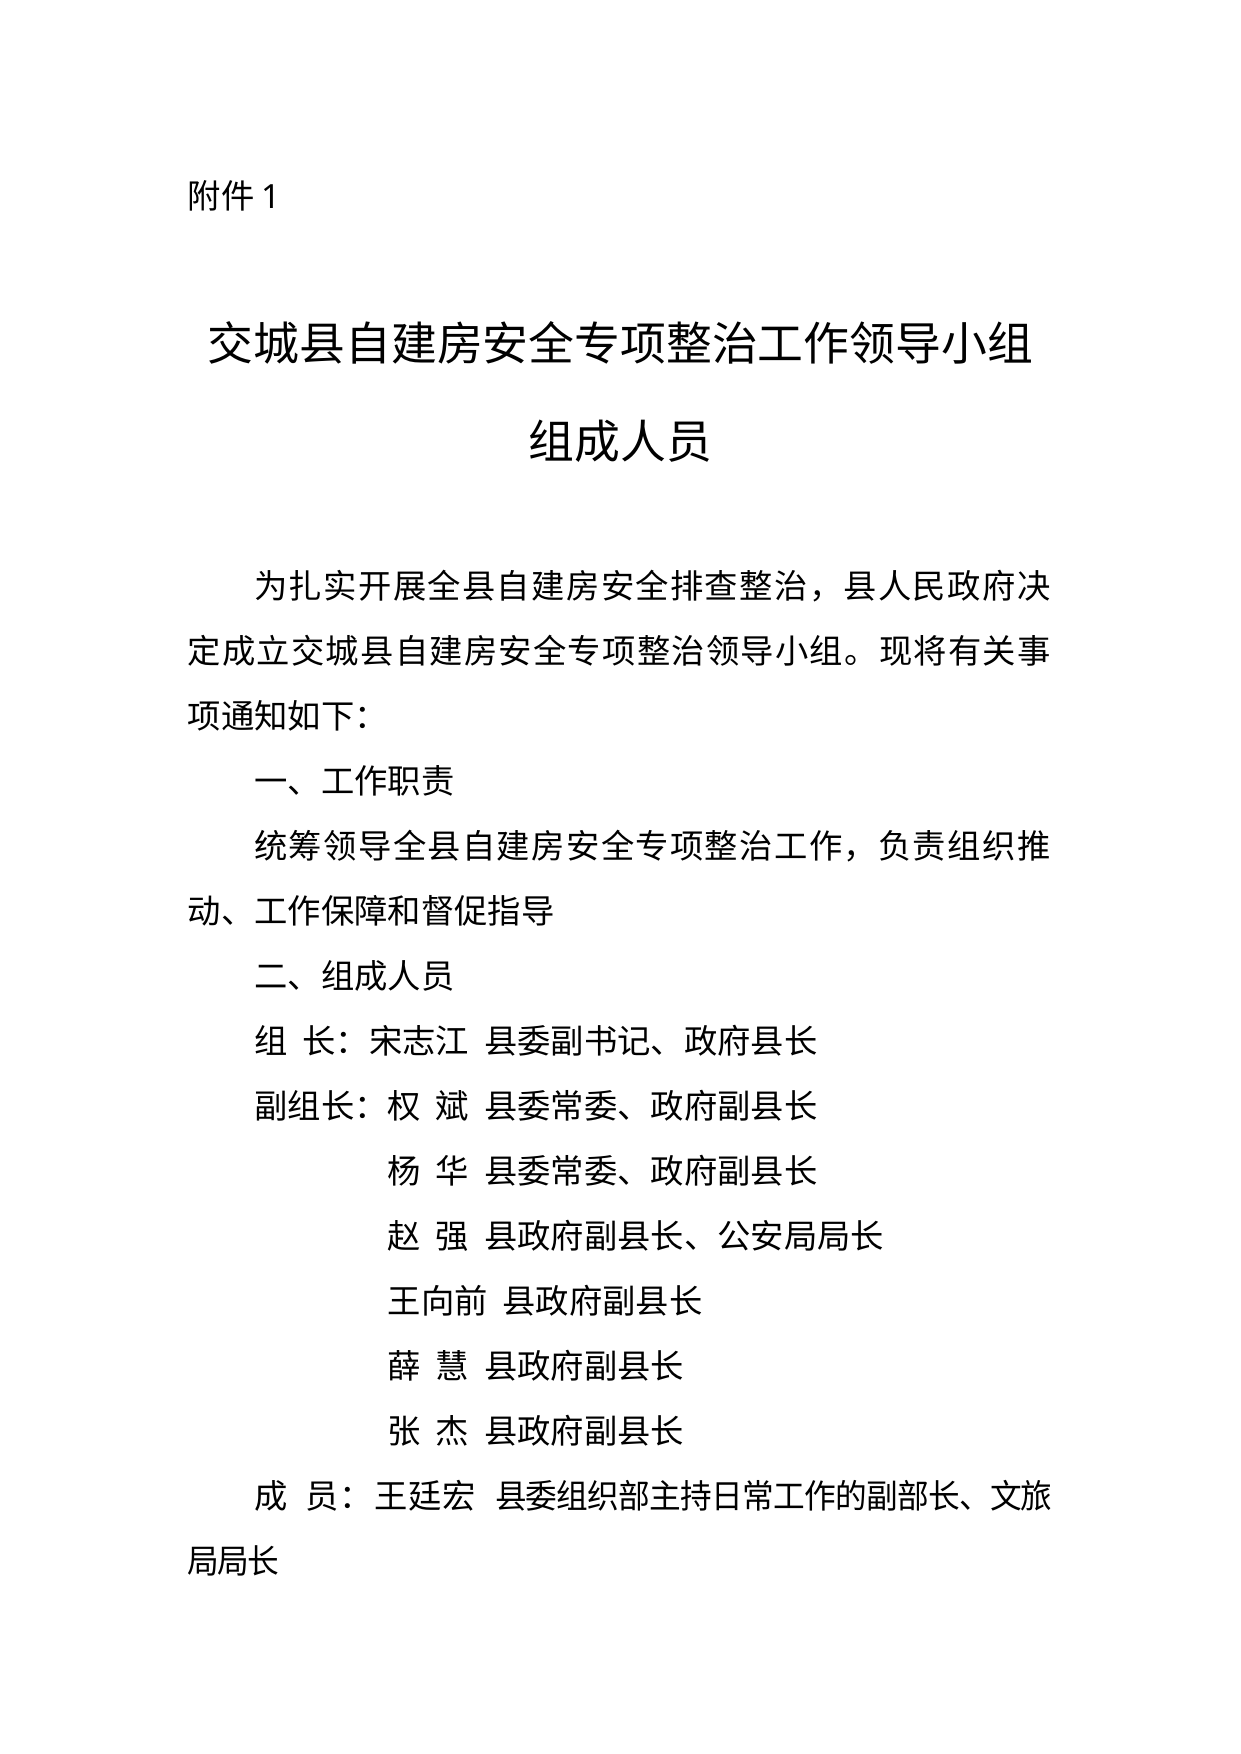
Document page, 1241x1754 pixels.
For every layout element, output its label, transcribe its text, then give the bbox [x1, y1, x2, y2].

text 交城县自建房安全专项整治工作领导小组 [187, 292, 1053, 389]
text 赵 强 县政府副县长、公安局局长 [187, 1202, 1053, 1267]
text 一、工作职责 [187, 747, 1053, 812]
text 二、组成人员 [187, 942, 1053, 1007]
text 组 长：宋志江 县委副书记、政府县长 [187, 1007, 1053, 1072]
text 附件1 [187, 162, 1053, 227]
text 副组长：权 斌 县委常委、政府副县长 [187, 1072, 1053, 1137]
text 组成人员 [187, 389, 1053, 487]
text 杨 华 县委常委、政府副县长 [187, 1137, 1053, 1202]
text 统筹领导全县自建房安全专项整治工作，负责组织推动、工作保障和督促指导 [187, 812, 1053, 942]
text 张 杰 县政府副县长 [187, 1397, 1053, 1462]
text 王向前 县政府副县长 [187, 1267, 1053, 1332]
text 为扎实开展全县自建房安全排查整治，县人民政府决定成立交城县自建房安全专项整治领导小组。现将有关事项通知如下： [187, 552, 1053, 747]
text 成 员：王廷宏 县委组织部主持日常工作的副部长、文旅局局长 [187, 1462, 1053, 1592]
text 薛 慧 县政府副县长 [187, 1332, 1053, 1397]
